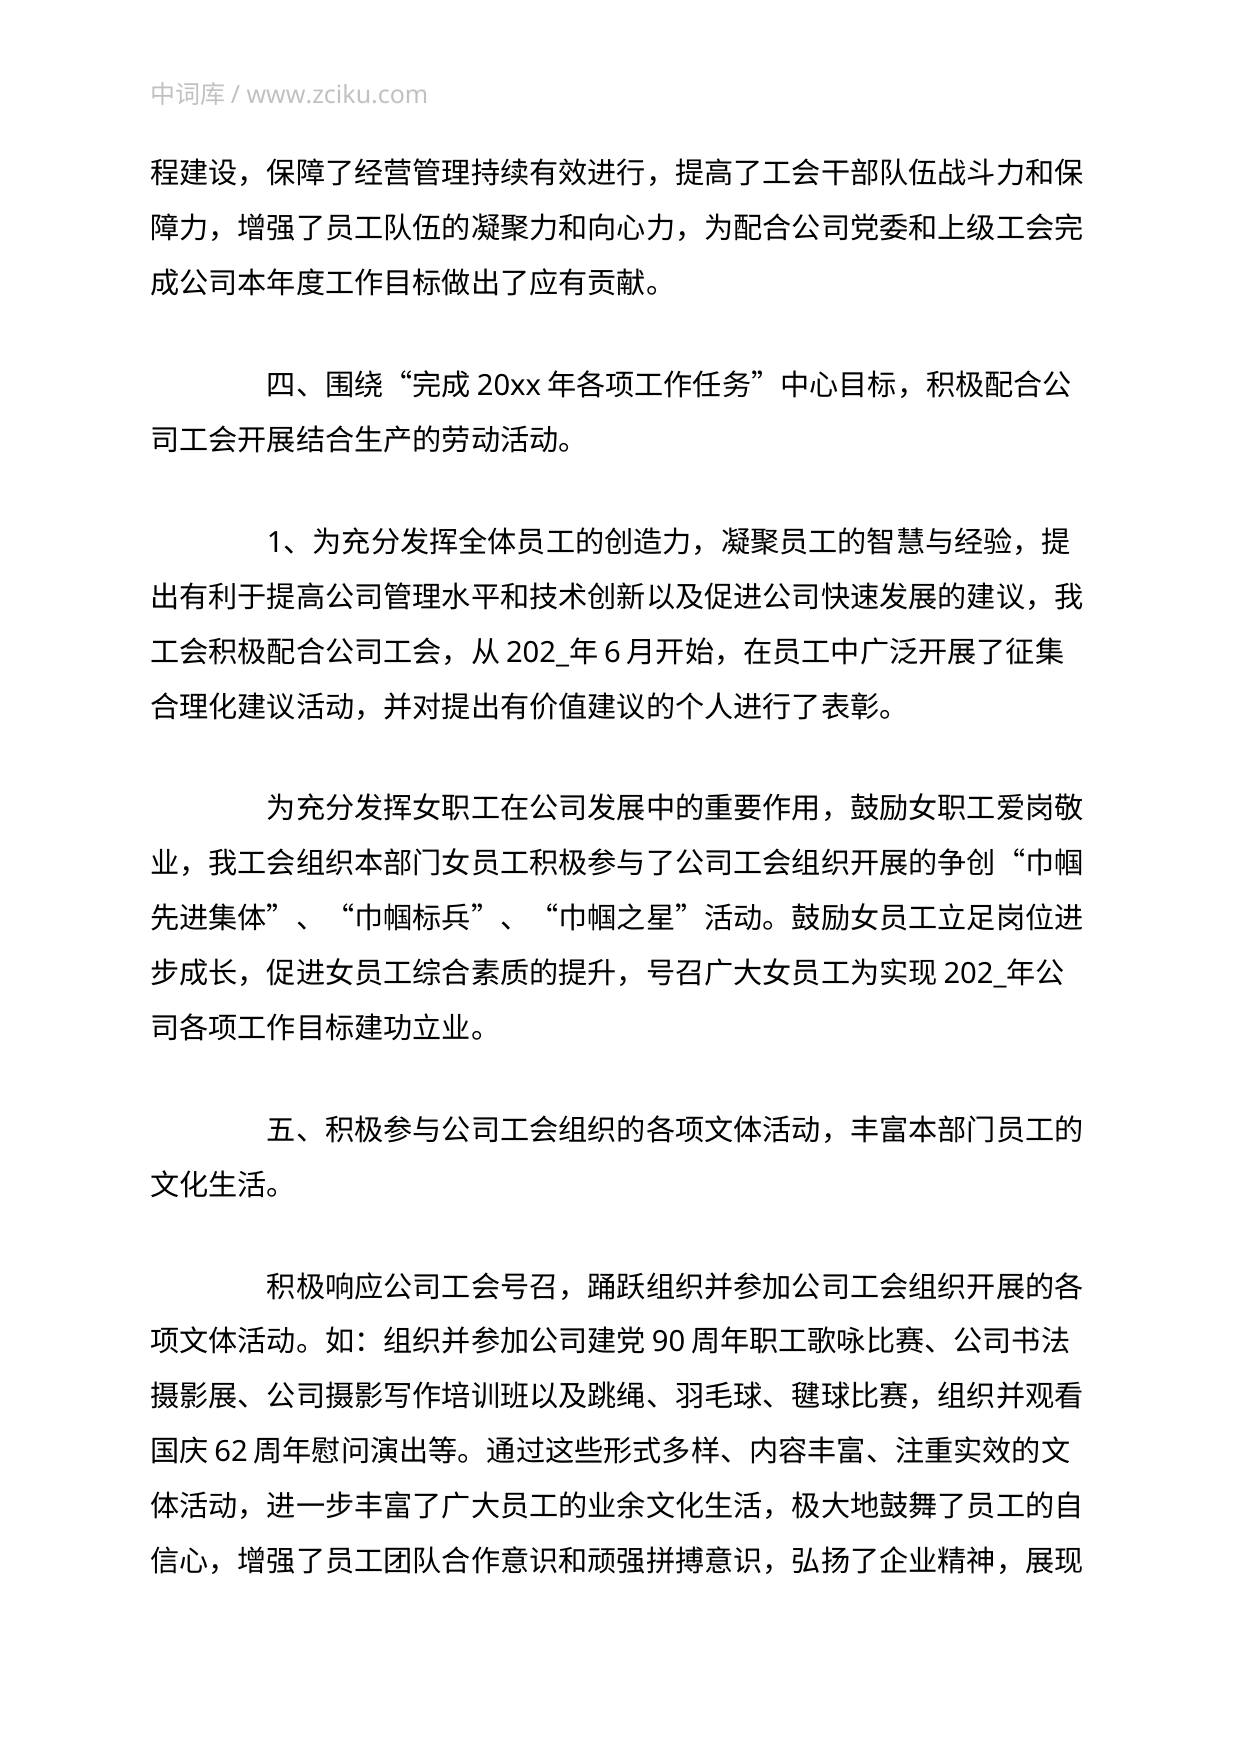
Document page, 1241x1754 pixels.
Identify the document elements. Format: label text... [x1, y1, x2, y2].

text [150, 150, 1090, 302]
text 为充分发挥女职工在公司发展中的重要作用，鼓励女职工爱岗敬业，我工会组织本部门女员工积极参与了公司工会组织开展的争创“巾帼先进集体”、“巾帼标兵”、“巾帼之星”活动。鼓励女员工立足岗位进步成长，促进女员工综合素质的提升，号召广大女员工为实现202_年公司各项工作目标建功立业。 [150, 785, 1090, 1047]
text 五、积极参与公司工会组织的各项文体活动，丰富本部门员工的文化生活。 [150, 1106, 1090, 1204]
text 四、围绕“完成20xx年各项工作任务”中心目标，积极配合公司工会开展结合生产的劳动活动。 [150, 362, 1090, 459]
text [150, 1263, 1090, 1580]
text 1、为充分发挥全体员工的创造力，凝聚员工的智慧与经验，提出有利于提高公司管理水平和技术创新以及促进公司快速发展的建议，我工会积极配合公司工会，从202_年6月开始，在员工中广泛开展了征集合理化建议活动，并对提出有价值建议的个人进行了表彰。 [150, 518, 1090, 726]
